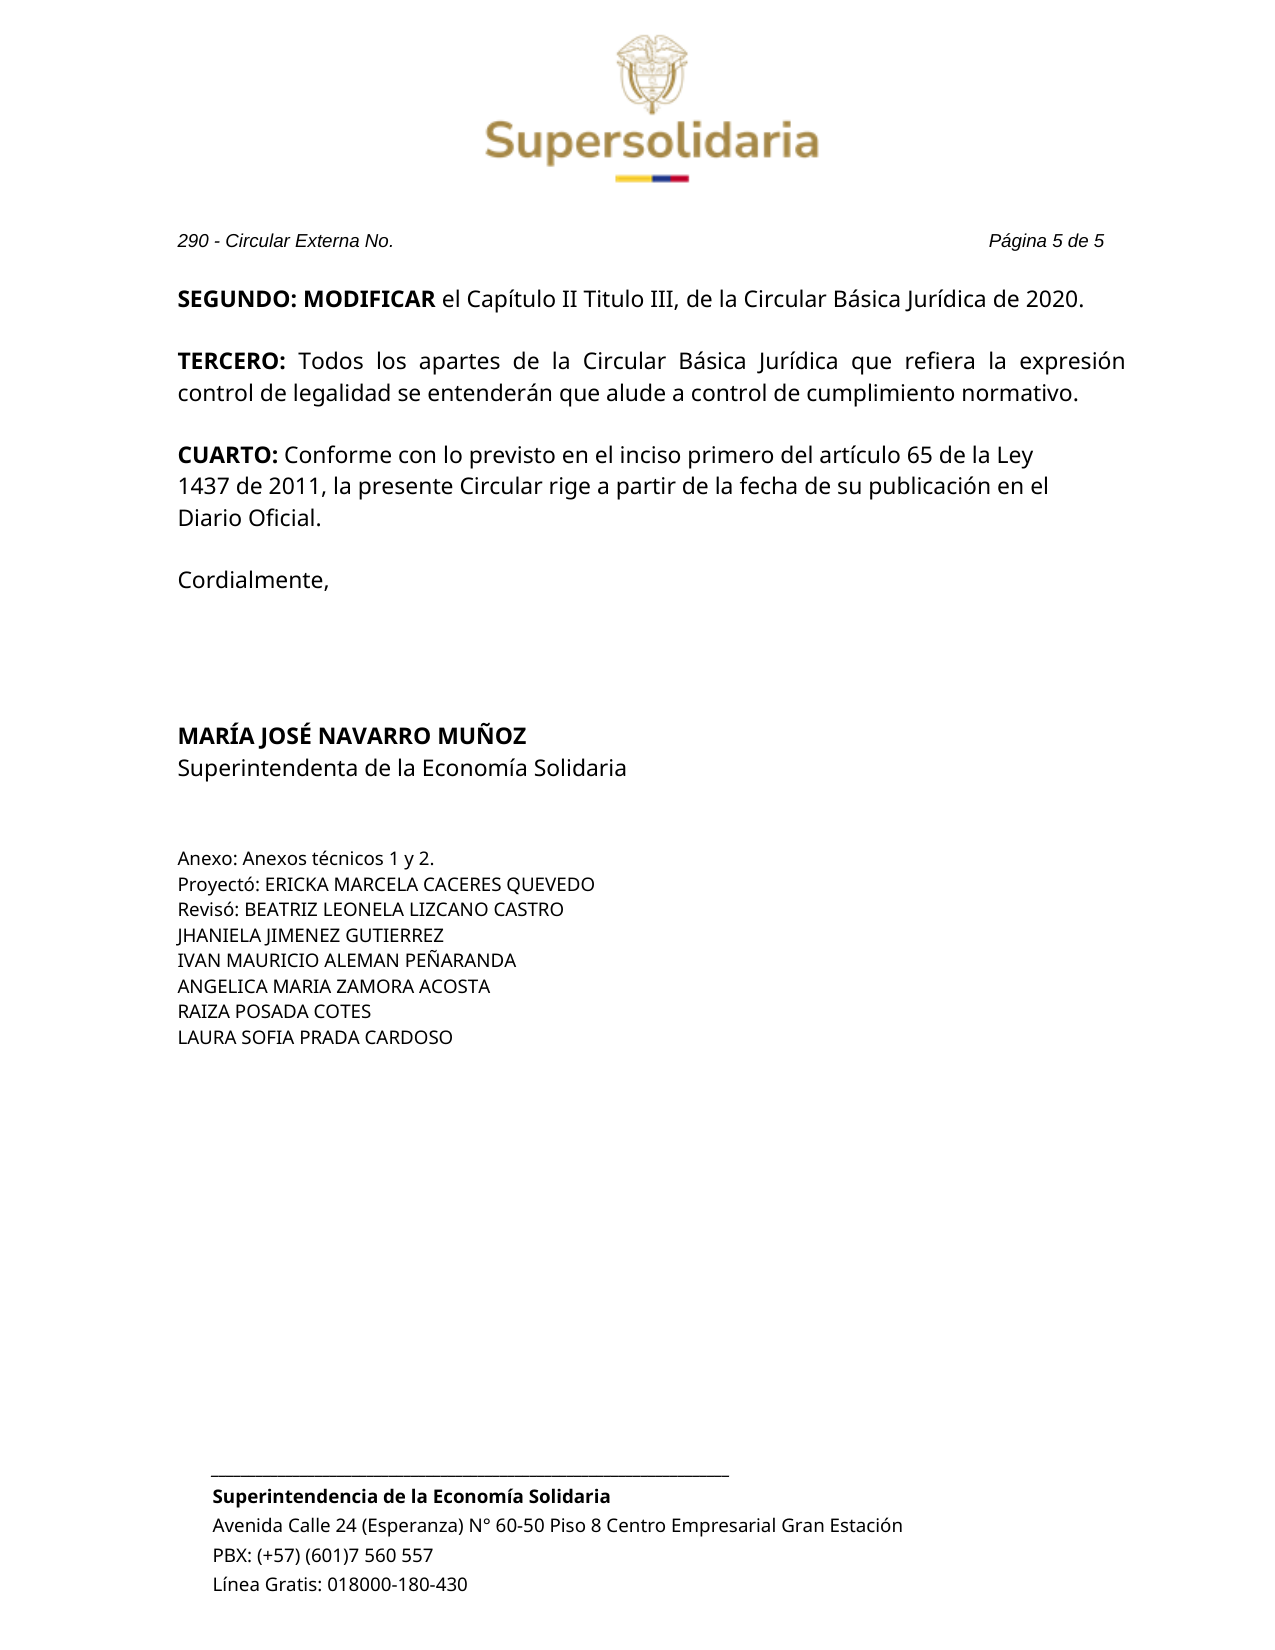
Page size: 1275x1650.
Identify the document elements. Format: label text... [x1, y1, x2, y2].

text LAURA SOFIA PRADA CARDOSO [177, 1024, 1127, 1049]
text JHANIELA JIMENEZ GUTIERREZ [177, 922, 1127, 947]
text MARÍA JOSÉ NAVARRO MUÑOZ [177, 720, 1127, 752]
text Proyectó: ERICKA MARCELA CACERES QUEVEDO [177, 871, 1127, 896]
text Anexo: Anexos técnicos 1 y 2. [177, 845, 1127, 871]
text TERCERO: Todos los apartes de la Circular Básica Jurídica que refiera la expresión control de legalidad se entenderán que alude a control de cumplimiento normativo. [177, 345, 1127, 408]
text Cordialmente, [177, 564, 1127, 595]
text 1437 de 2011, la presente Circular rige a partir de la fecha de su publicación en el [177, 470, 1127, 502]
text CUARTO: Conforme con lo previsto en el inciso primero del artículo 65 de la Ley [177, 439, 1127, 470]
text Superintendenta de la Economía Solidaria [177, 752, 1127, 783]
text Diario Oficial. [177, 502, 1127, 533]
text ANGELICA MARIA ZAMORA ACOSTA [177, 973, 1127, 998]
text Revisó: BEATRIZ LEONELA LIZCANO CASTRO [177, 896, 1127, 922]
text SEGUNDO: MODIFICAR el Capítulo II Titulo III, de la Circular Básica Jurídica de 2020. [177, 283, 1127, 314]
text IVAN MAURICIO ALEMAN PEÑARANDA [177, 947, 1127, 973]
picture [475, 29, 826, 187]
text RAIZA POSADA COTES [177, 998, 1127, 1024]
